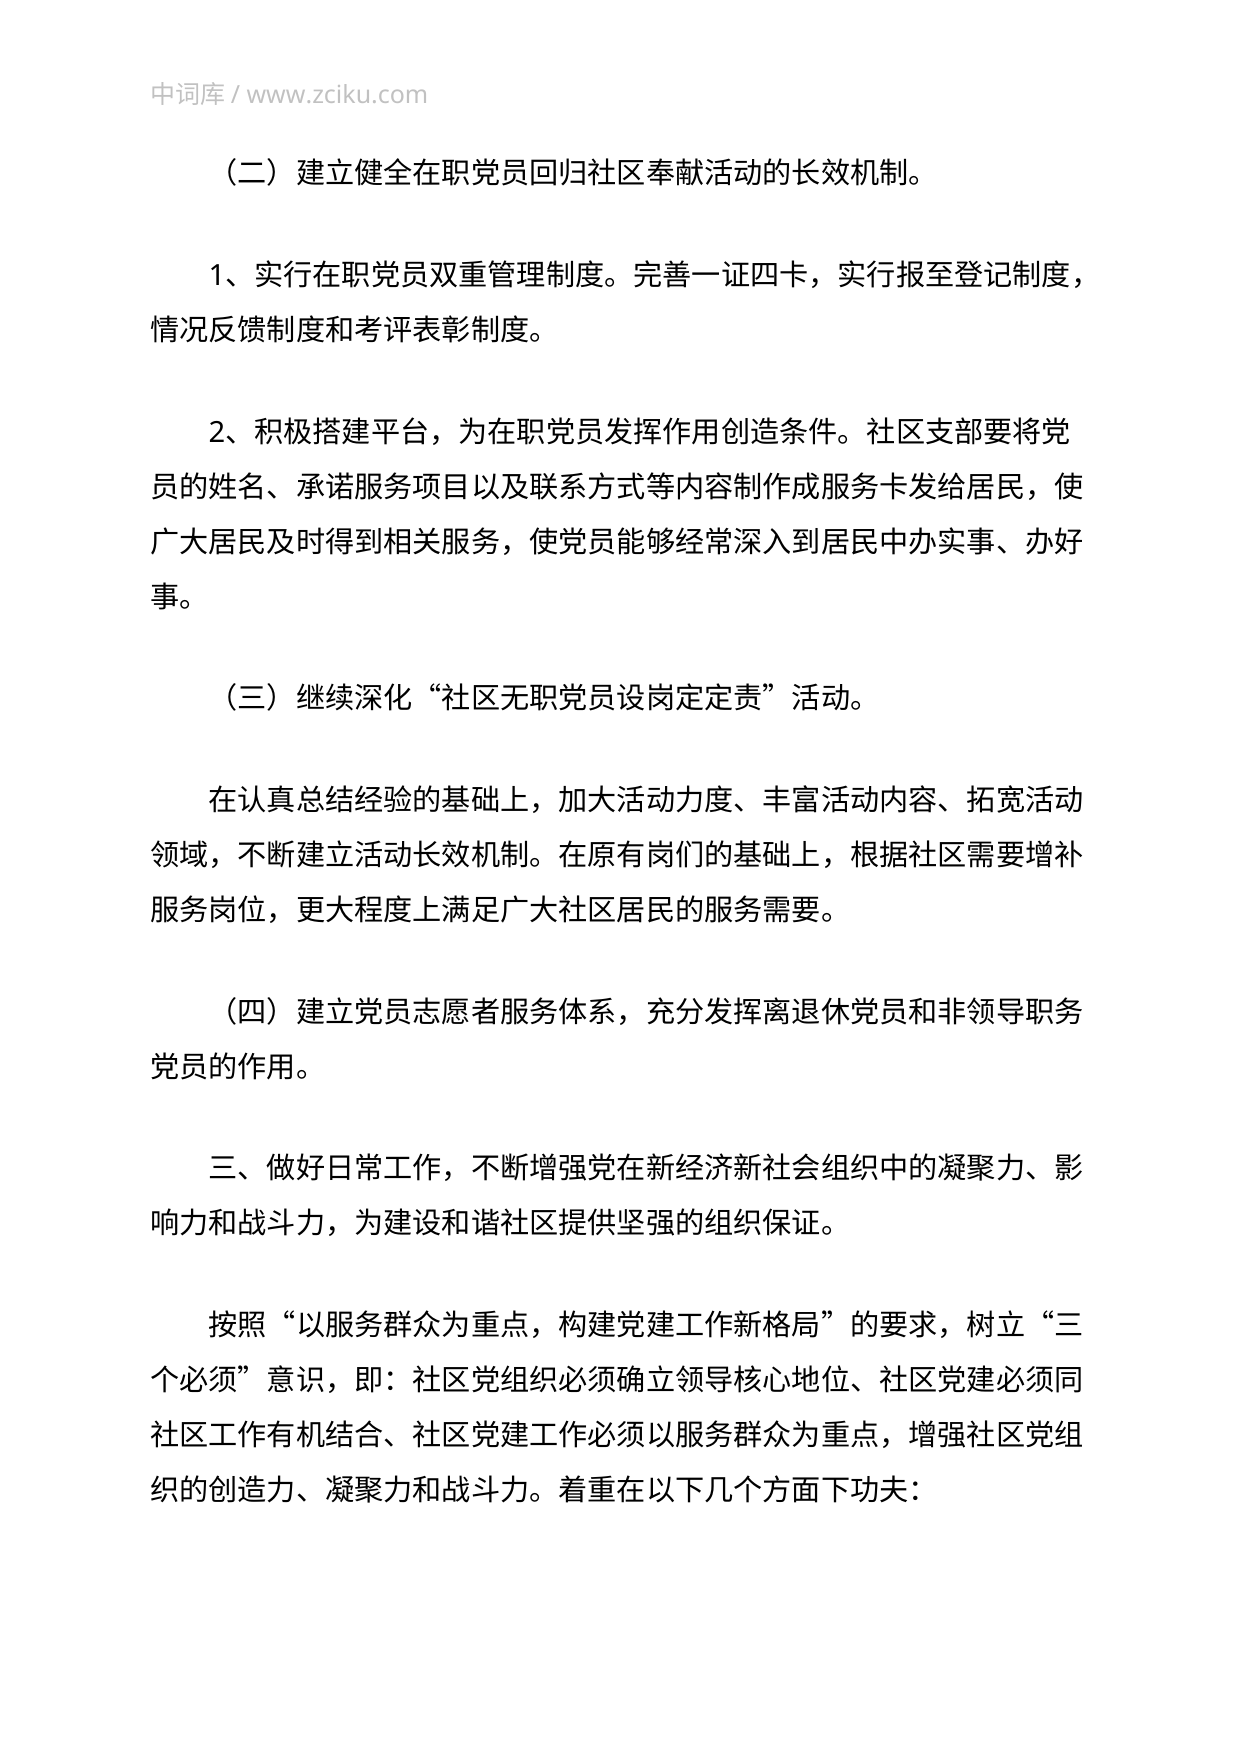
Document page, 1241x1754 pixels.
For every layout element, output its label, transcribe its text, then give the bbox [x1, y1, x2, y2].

text （三）继续深化“社区无职党员设岗定定责”活动。 [150, 675, 1090, 717]
text 1、实行在职党员双重管理制度。完善一证四卡，实行报至登记制度，情况反馈制度和考评表彰制度。 [150, 252, 1090, 349]
text 按照“以服务群众为重点，构建党建工作新格局”的要求，树立“三个必须”意识，即：社区党组织必须确立领导核心地位、社区党建必须同社区工作有机结合、社区党建工作必须以服务群众为重点，增强社区党组织的创造力、凝聚力和战斗力。着重在以下几个方面下功夫： [150, 1302, 1090, 1509]
text 在认真总结经验的基础上，加大活动力度、丰富活动内容、拓宽活动领域，不断建立活动长效机制。在原有岗们的基础上，根据社区需要增补服务岗位，更大程度上满足广大社区居民的服务需要。 [150, 777, 1090, 929]
text （二）建立健全在职党员回归社区奉献活动的长效机制。 [150, 150, 1090, 192]
text 三、做好日常工作，不断增强党在新经济新社会组织中的凝聚力、影响力和战斗力，为建设和谐社区提供坚强的组织保证。 [150, 1145, 1090, 1242]
text 2、积极搭建平台，为在职党员发挥作用创造条件。社区支部要将党员的姓名、承诺服务项目以及联系方式等内容制作成服务卡发给居民，使广大居民及时得到相关服务，使党员能够经常深入到居民中办实事、办好事。 [150, 408, 1090, 616]
text （四）建立党员志愿者服务体系，充分发挥离退休党员和非领导职务党员的作用。 [150, 988, 1090, 1086]
